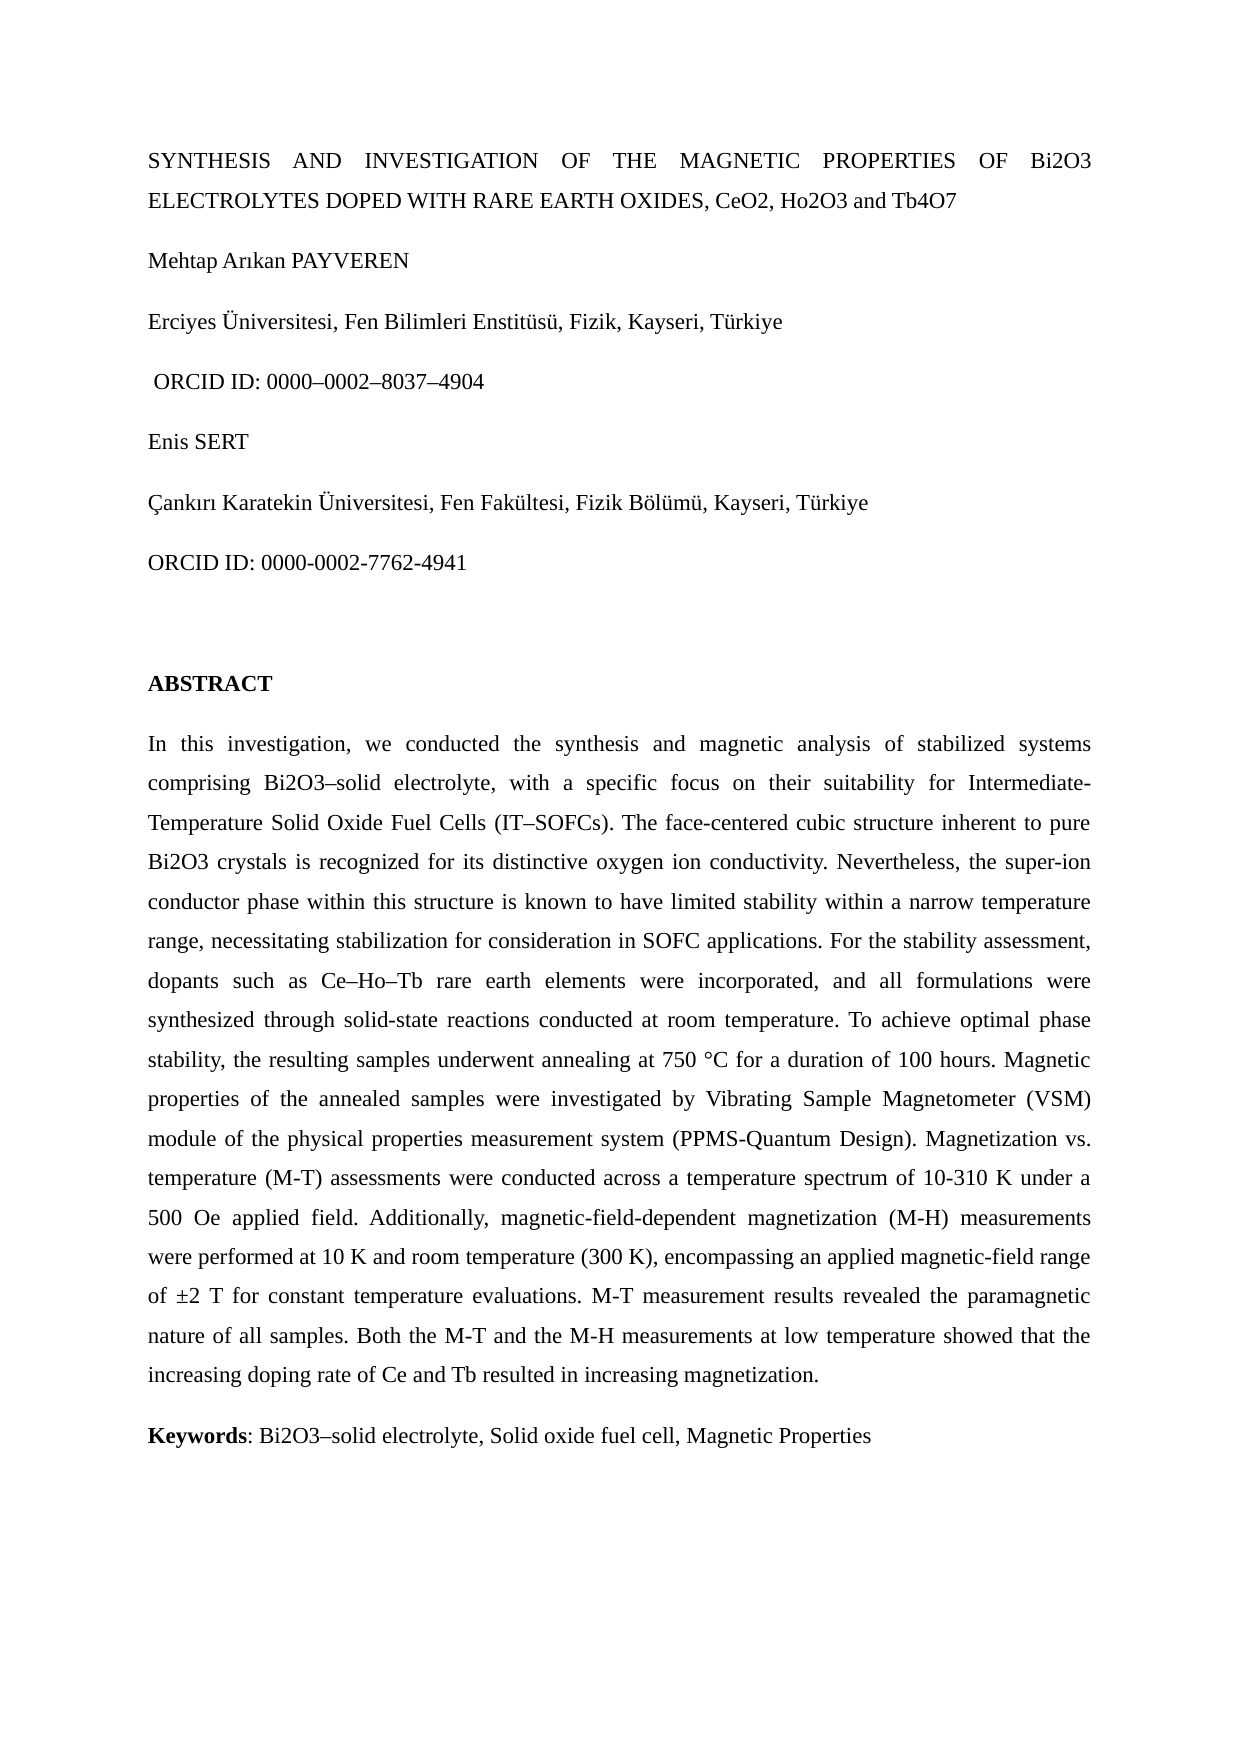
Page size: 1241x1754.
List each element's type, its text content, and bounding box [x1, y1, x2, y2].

text Çankırı Karatekin Üniversitesi, Fen Fakültesi, Fizik Bölümü, Kayseri, Türkiye [148, 489, 1093, 515]
text In this investigation, we conducted the synthesis and magnetic analysis of stabilized systems comprising Bi2O3–solid electrolyte, with a specific focus on their suitability for Intermediate-Temperature Solid Oxide Fuel Cells (IT–SOFCs). The face-centered cubic structure inherent to pure Bi2O3 crystals is recognized for its distinctive oxygen ion conductivity. Nevertheless, the super-ion conductor phase within this structure is known to have limited stability within a narrow temperature range, necessitating stabilization for consideration in SOFC applications. For the stability assessment, dopants such as Ce–Ho–Tb rare earth elements were incorporated, and all formulations were synthesized through solid-state reactions conducted at room temperature. To achieve optimal phase stability, the resulting samples underwent annealing at 750 °C for a duration of 100 hours. Magnetic properties of the annealed samples were investigated by Vibrating Sample Magnetometer (VSM) module of the physical properties measurement system (PPMS-Quantum Design). Magnetization vs. temperature (M-T) assessments were conducted across a temperature spectrum of 10-310 K under a 500 Oe applied field. Additionally, magnetic-field-dependent magnetization (M-H) measurements were performed at 10 K and room temperature (300 K), encompassing an applied magnetic-field range of ±2 T for constant temperature evaluations. M-T measurement results revealed the paramagnetic nature of all samples. Both the M-T and the M-H measurements at low temperature showed that the increasing doping rate of Ce and Tb resulted in increasing magnetization. [148, 730, 1093, 1388]
text Enis SERT [148, 428, 1093, 455]
text SYNTHESIS AND INVESTIGATION OF THE MAGNETIC PROPERTIES OF Bi2O3 ELECTROLYTES DOPED WITH RARE EARTH OXIDES, CeO2, Ho2O3 and Tb4O7 [148, 148, 1093, 213]
text Mehtap Arıkan PAYVEREN [148, 247, 1093, 274]
text ORCID ID: 0000–0002–8037–4904 [148, 368, 1093, 394]
text Erciyes Üniversitesi, Fen Bilimleri Enstitüsü, Fizik, Kayseri, Türkiye [148, 308, 1093, 334]
text ORCID ID: 0000-0002-7762-4941 [148, 549, 1093, 575]
text ABSTRACT [148, 669, 1093, 696]
text Keywords: Bi2O3–solid electrolyte, Solid oxide fuel cell, Magnetic Properties [148, 1422, 1093, 1448]
